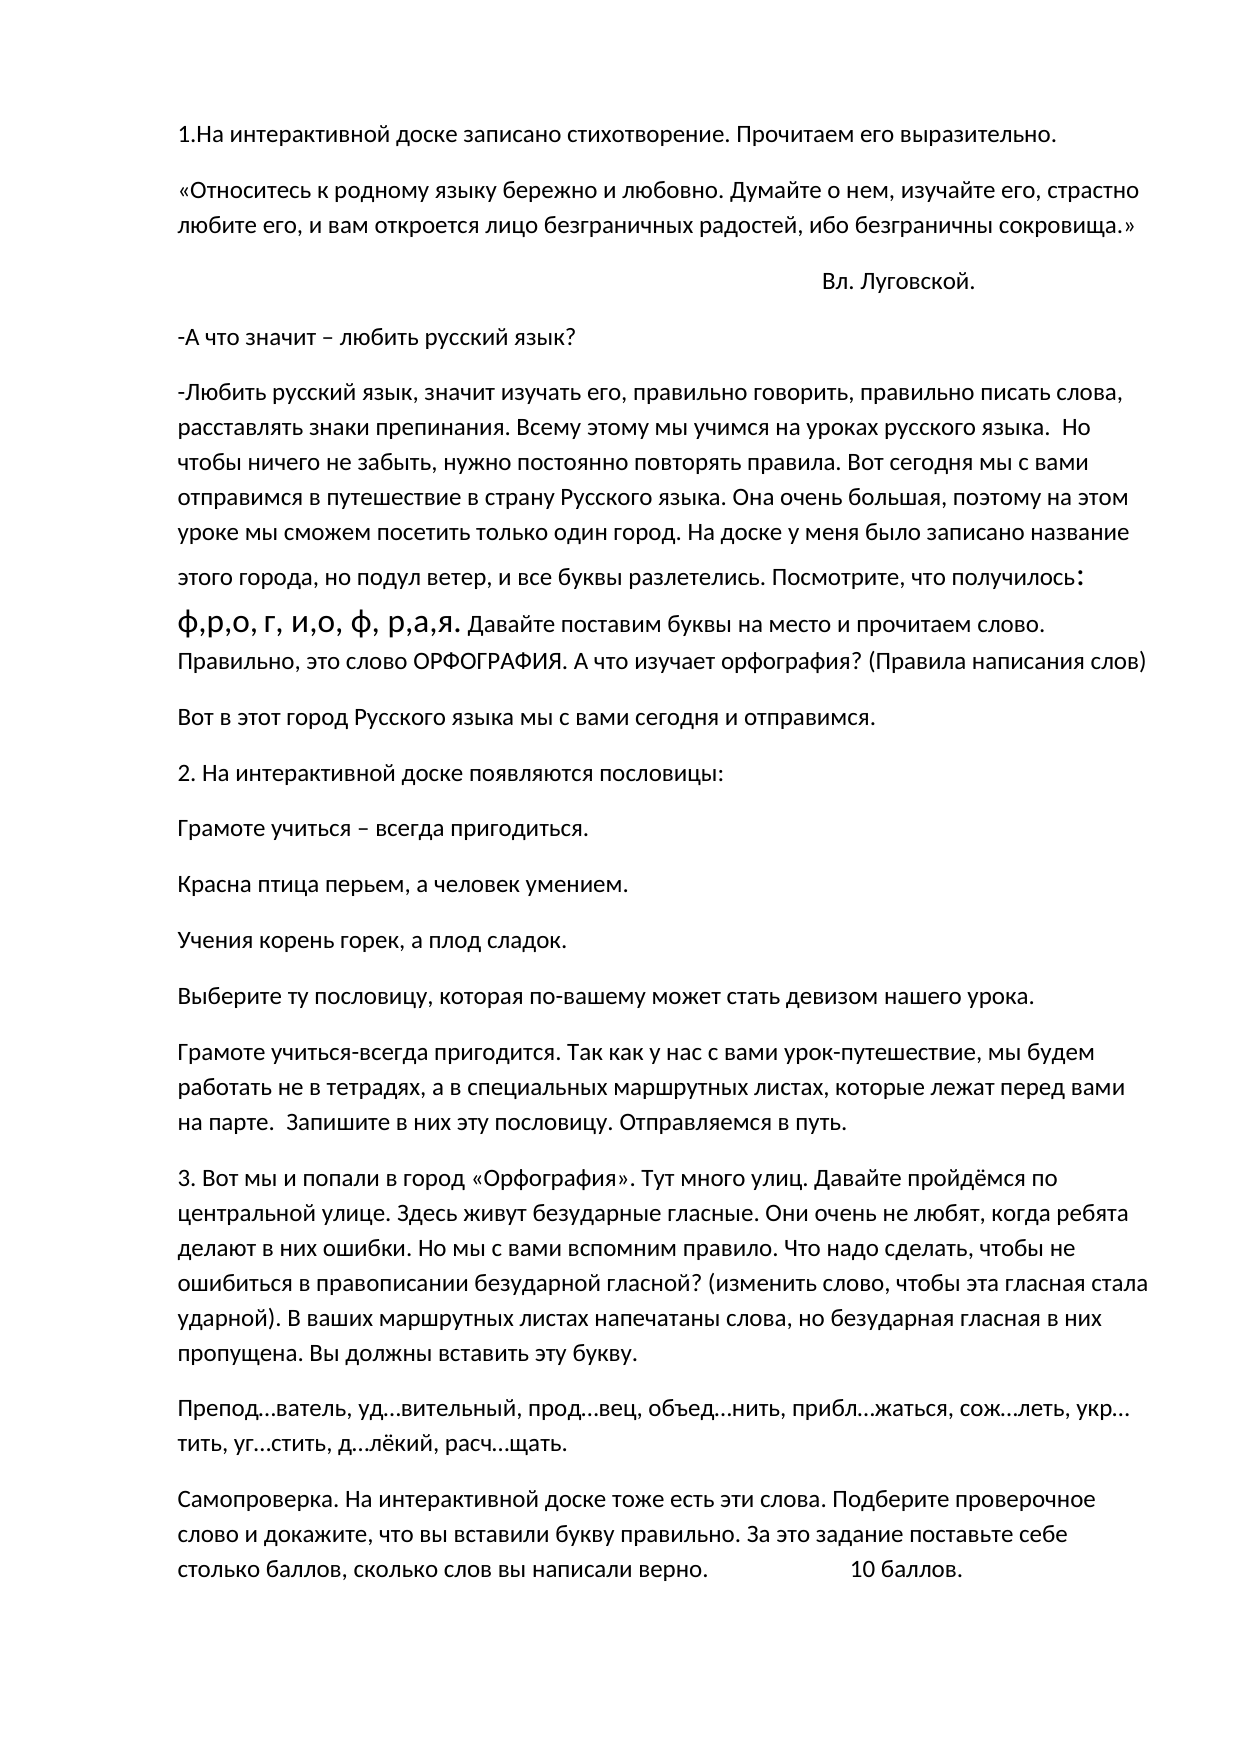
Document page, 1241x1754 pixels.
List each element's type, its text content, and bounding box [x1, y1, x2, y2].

text Учения корень горек, а плод сладок. [177, 924, 1152, 955]
text 2. На интерактивной доске появляются пословицы: [177, 757, 1152, 787]
text «Относитесь к родному языку бережно и любовно. Думайте о нем, изучайте его, страстно любите его, и вам откроется лицо безграничных радостей, ибо безграничны сокровища.» [177, 174, 1152, 239]
text Грамоте учиться-всегда пригодится. Так как у нас с вами урок-путешествие, мы будем работать не в тетрадях, а в специальных маршрутных листах, которые лежат перед вами на парте. Запишите в них эту пословицу. Отправляемся в путь. [177, 1036, 1152, 1136]
text Вот в этот город Русского языка мы с вами сегодня и отправимся. [177, 701, 1152, 731]
text Вл. Луговской. [177, 265, 1152, 295]
text Самопроверка. На интерактивной доске тоже есть эти слова. Подберите проверочное слово и докажите, что вы вставили букву правильно. За это задание поставьте себе столько баллов, сколько слов вы написали верно. 10 баллов. [177, 1483, 1152, 1584]
text -А что значит – любить русский язык? [177, 321, 1152, 351]
text Выберите ту пословицу, которая по-вашему может стать девизом нашего урока. [177, 980, 1152, 1011]
text 3. Вот мы и попали в город «Орфография». Тут много улиц. Давайте пройдёмся по центральной улице. Здесь живут безударные гласные. Они очень не любят, когда ребята делают в них ошибки. Но мы с вами вспомним правило. Что надо сделать, чтобы не ошибиться в правописании безударной гласной? (изменить слово, чтобы эта гласная стала ударной). В ваших маршрутных листах напечатаны слова, но безударная гласная в них пропущена. Вы должны вставить эту букву. [177, 1162, 1152, 1367]
text -Любить русский язык, значит изучать его, правильно говорить, правильно писать слова, расставлять знаки препинания. Всему этому мы учимся на уроках русского языка. Но чтобы ничего не забыть, нужно постоянно повторять правила. Вот сегодня мы с вами отправимся в путешествие в страну Русского языка. Она очень большая, поэтому на этом уроке мы сможем посетить только один город. На доске у меня было записано название этого города, но подул ветер, и все буквы разлетелись. Посмотрите, что получилось: ф,р,о, г, и,о, ф, р,а,я. Давайте поставим буквы на место и прочитаем слово. Правильно, это слово ОРФОГРАФИЯ. А что изучает орфография? (Правила написания слов) [177, 376, 1152, 676]
text 1.На интерактивной доске записано стихотворение. Прочитаем его выразительно. [177, 118, 1152, 149]
text Грамоте учиться – всегда пригодиться. [177, 812, 1152, 843]
text Препод…ватель, уд…вительный, прод…вец, объед…нить, прибл…жаться, сож…леть, укр…тить, уг…стить, д…лёкий, расч…щать. [177, 1392, 1152, 1458]
text Красна птица перьем, а человек умением. [177, 868, 1152, 899]
